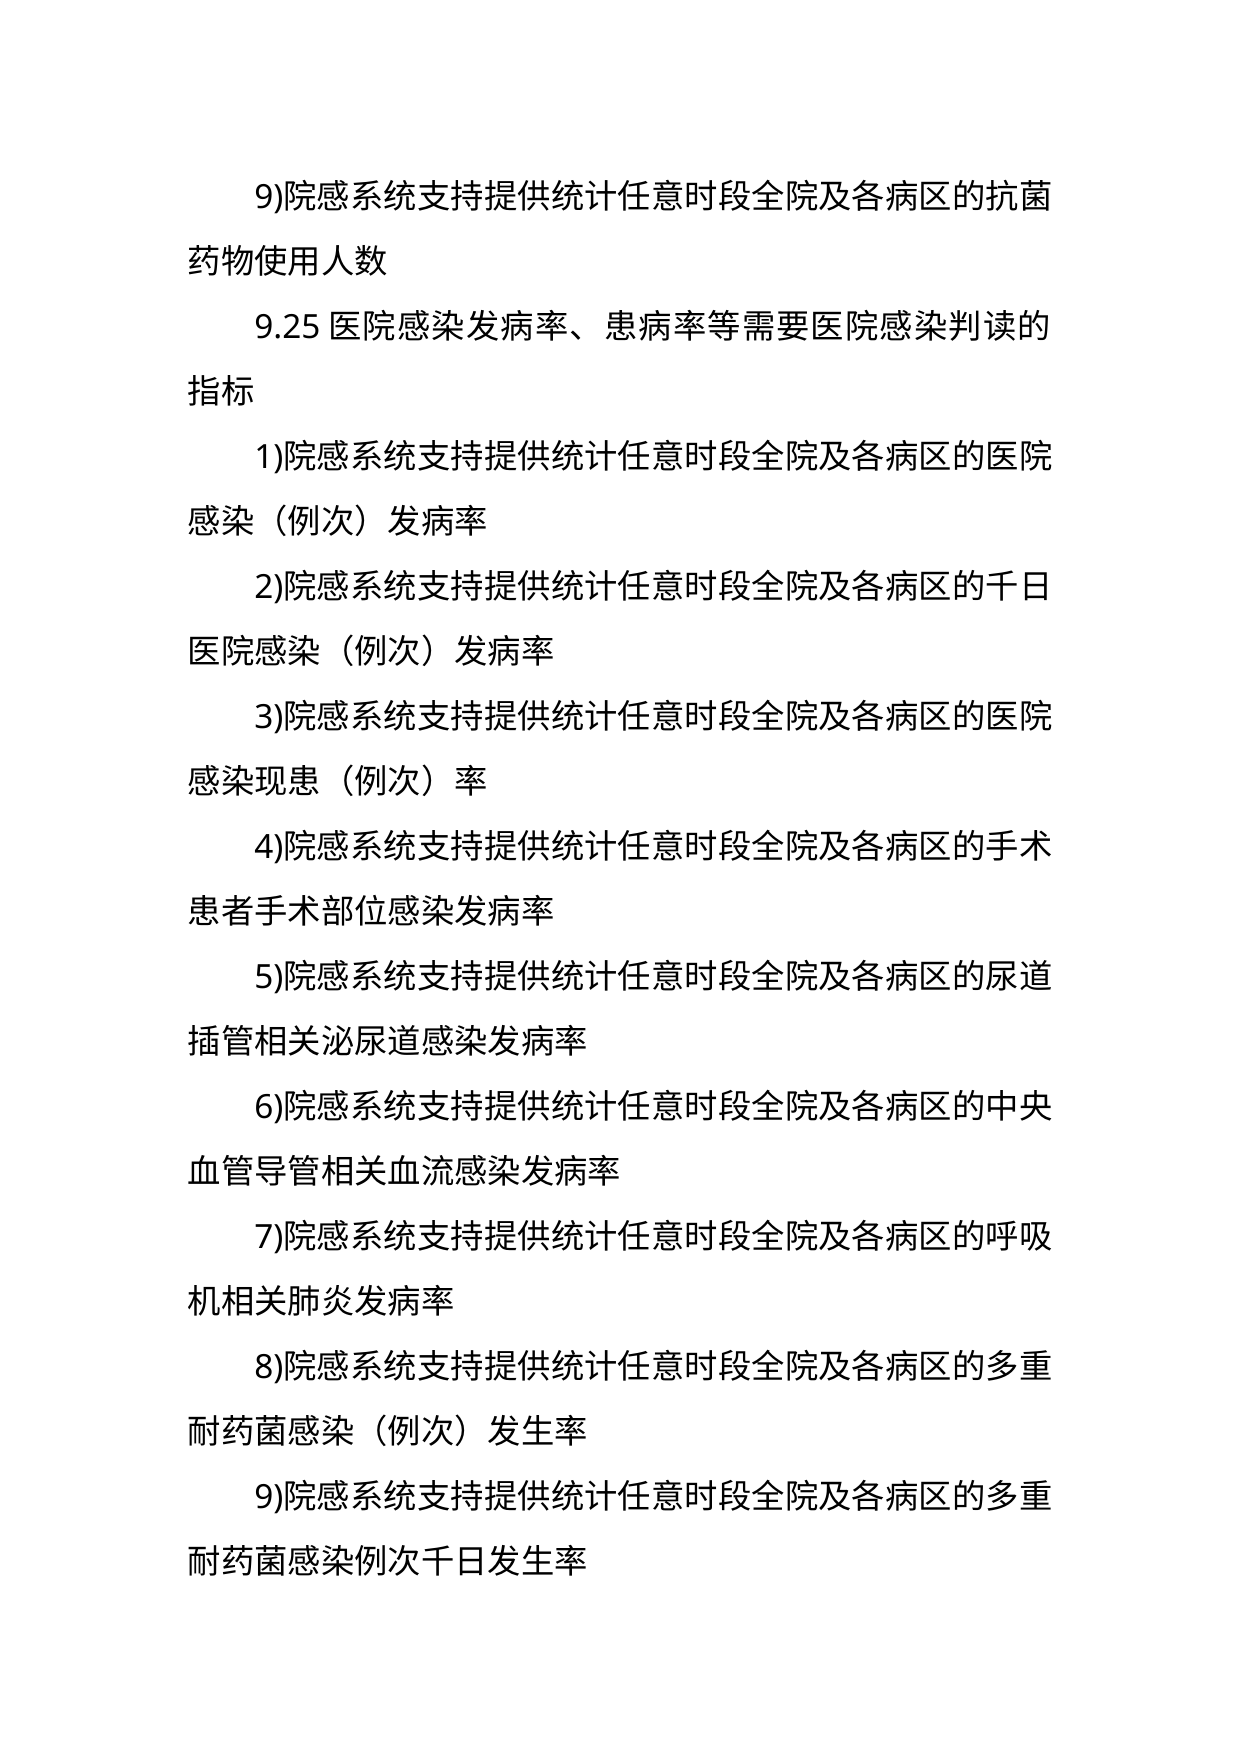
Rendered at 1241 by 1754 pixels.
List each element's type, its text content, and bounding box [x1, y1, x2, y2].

text 6)院感系统支持提供统计任意时段全院及各病区的中央血管导管相关血流感染发病率 [187, 1072, 1053, 1202]
text 4)院感系统支持提供统计任意时段全院及各病区的手术患者手术部位感染发病率 [187, 812, 1053, 942]
text 2)院感系统支持提供统计任意时段全院及各病区的千日医院感染（例次）发病率 [187, 552, 1053, 682]
text 3)院感系统支持提供统计任意时段全院及各病区的医院感染现患（例次）率 [187, 682, 1053, 812]
text 1)院感系统支持提供统计任意时段全院及各病区的医院感染（例次）发病率 [187, 422, 1053, 552]
text 8)院感系统支持提供统计任意时段全院及各病区的多重耐药菌感染（例次）发生率 [187, 1332, 1053, 1462]
text 5)院感系统支持提供统计任意时段全院及各病区的尿道插管相关泌尿道感染发病率 [187, 942, 1053, 1072]
text 9)院感系统支持提供统计任意时段全院及各病区的多重耐药菌感染例次千日发生率 [187, 1462, 1053, 1592]
text 9.25医院感染发病率、患病率等需要医院感染判读的指标 [187, 292, 1053, 422]
text 9)院感系统支持提供统计任意时段全院及各病区的抗菌药物使用人数 [187, 162, 1053, 292]
text 7)院感系统支持提供统计任意时段全院及各病区的呼吸机相关肺炎发病率 [187, 1202, 1053, 1332]
